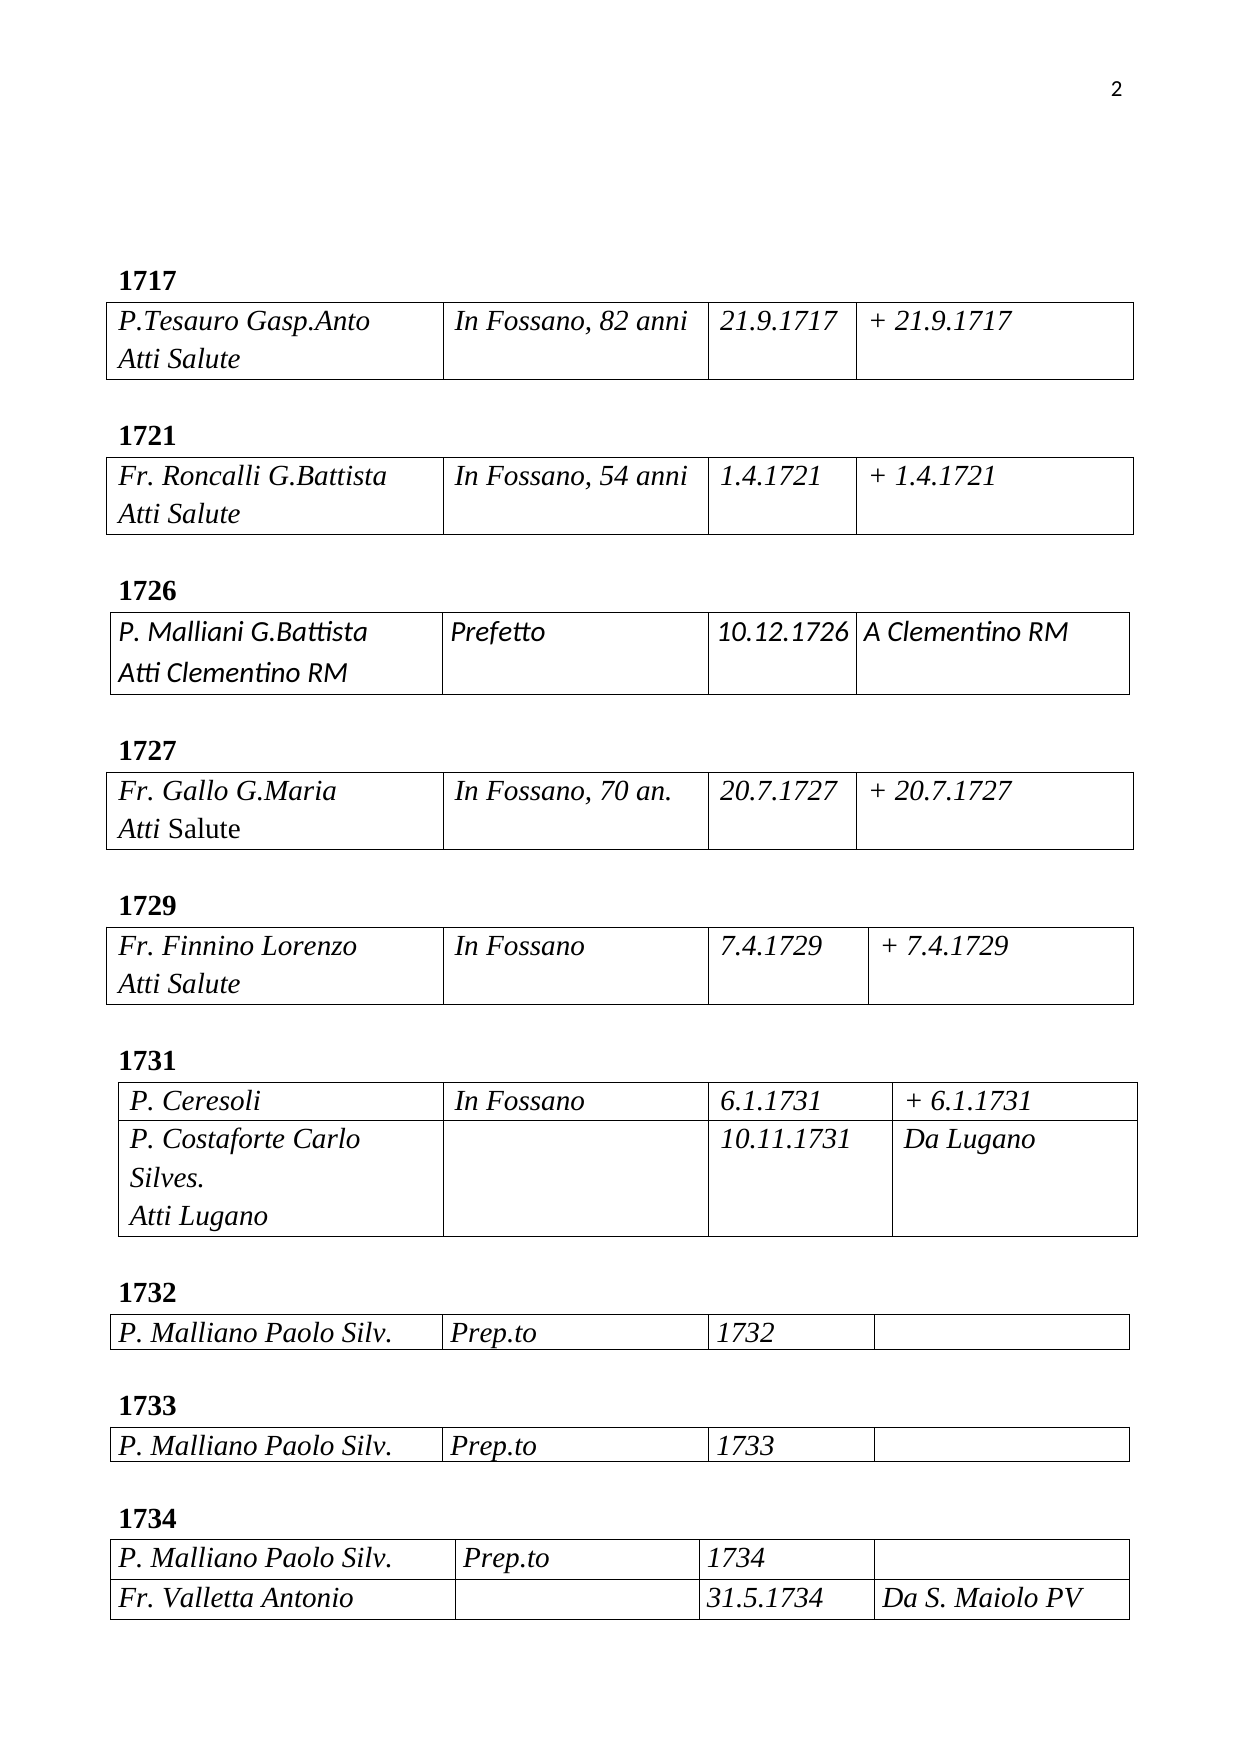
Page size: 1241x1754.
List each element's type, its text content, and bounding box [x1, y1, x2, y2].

table_header + 20.7.1727 [857, 773, 1133, 848]
table_header P. Ceresoli [119, 1083, 443, 1120]
table_header Fr. Roncalli G.Battista Atti Salute [107, 458, 443, 534]
table_cell P. Costaforte Carlo Silves. Atti Lugano [119, 1121, 443, 1236]
text 1729 [118, 888, 1122, 922]
table_header P. Malliano Paolo Silv. [111, 1315, 442, 1348]
text 1717 [118, 263, 1122, 297]
table_cell 31.5.1734 2.7.1734 [700, 1580, 874, 1618]
table_header 6.1.1731 [709, 1083, 892, 1120]
text 1733 [118, 1388, 1122, 1422]
table_cell [444, 1121, 708, 1236]
table_header 7.4.1729 [709, 928, 868, 1004]
table_header 20.7.1727 [709, 773, 856, 848]
table_header A Clementino RM [857, 613, 1129, 693]
text 1727 [118, 733, 1122, 767]
text 1726 [118, 573, 1122, 607]
table_header P. Malliano Paolo Silv. [111, 1540, 455, 1579]
table_header In Fossano, 54 anni [444, 458, 708, 534]
table_header [875, 1428, 1129, 1461]
table_header 1734 [700, 1540, 874, 1579]
table_header Prep.to [443, 1315, 708, 1348]
table_header + 7.4.1729 [869, 928, 1133, 1004]
table_header Prep.to [456, 1540, 699, 1579]
text 1731 [118, 1043, 1122, 1077]
table_header Prep.to [443, 1428, 708, 1461]
table_cell Da S. Maiolo PV [875, 1580, 1129, 1618]
text 1721 [118, 418, 1122, 452]
table_header 21.9.1717 [709, 303, 856, 379]
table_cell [111, 1580, 455, 1618]
table_header 1.4.1721 [709, 458, 856, 534]
table_header + 21.9.1717 [857, 303, 1133, 379]
table_header P. Malliani G.Battista Atti Clementino RM [111, 613, 442, 693]
table_header + 6.1.1731 [893, 1083, 1137, 1120]
table_header In Fossano [444, 928, 708, 1004]
table_header 10.12.1726 [709, 613, 856, 693]
table_header P. Malliano Paolo Silv. [111, 1428, 442, 1461]
table_header In Fossano, 70 an. [444, 773, 708, 848]
table_header Prefetto [443, 613, 708, 693]
table_cell [456, 1580, 699, 1618]
table_header 1732 [709, 1315, 874, 1348]
table_header + 1.4.1721 [857, 458, 1133, 534]
table_header [875, 1540, 1129, 1579]
table_cell 10.11.1731 [709, 1121, 892, 1236]
table_header In Fossano [444, 1083, 708, 1120]
table_cell Da Lugano [893, 1121, 1137, 1236]
table_header [875, 1315, 1129, 1348]
table_header Fr. Finnino Lorenzo Atti Salute [107, 928, 443, 1004]
text 1734 [118, 1501, 1122, 1534]
table_header In Fossano, 82 anni [444, 303, 708, 379]
table_header Fr. Gallo G.Maria Atti Salute [107, 773, 443, 848]
table_header 1733 [709, 1428, 874, 1461]
text 1732 [118, 1275, 1122, 1309]
table_header P.Tesauro Gasp.Anto Atti Salute [107, 303, 443, 379]
